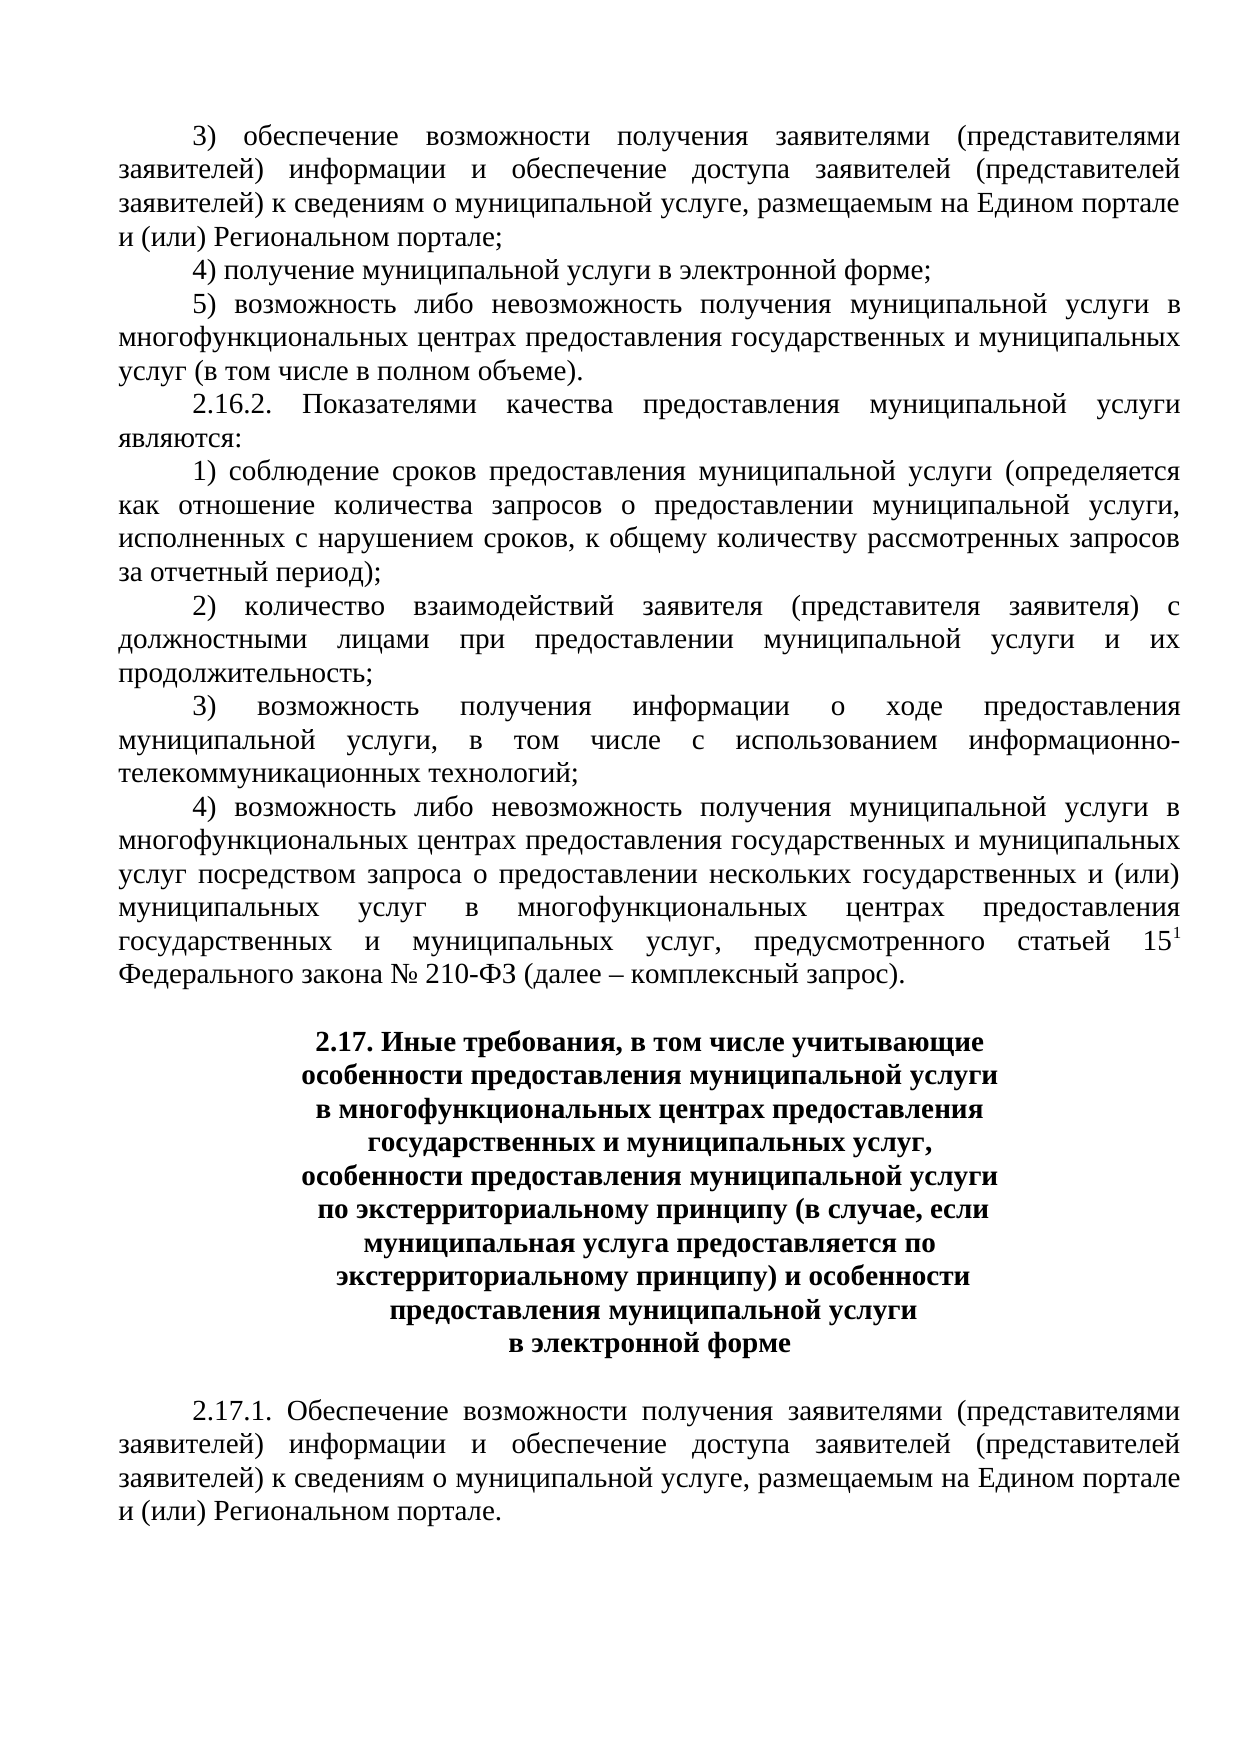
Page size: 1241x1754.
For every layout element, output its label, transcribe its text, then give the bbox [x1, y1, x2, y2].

text 3) обеспечение возможности получения заявителями (представителями заявителей) информации и обеспечение доступа заявителей (представителей заявителей) к сведениям о муниципальной услуге, размещаемым на Едином портале и (или) Региональном портале; [118, 118, 1181, 252]
text 2.17. Иные требования, в том числе учитывающие [118, 1024, 1181, 1057]
text 2) количество взаимодействий заявителя (представителя заявителя) с должностными лицами при предоставлении муниципальной услуги и их продолжительность; [118, 588, 1181, 688]
text экстерриториальному принципу) и особенности [118, 1258, 1181, 1292]
text 4) возможность либо невозможность получения муниципальной услуги в многофункциональных центрах предоставления государственных и муниципальных услуг посредством запроса о предоставлении нескольких государственных и (или) муниципальных услуг в многофункциональных центрах предоставления государственных и муниципальных услуг, предусмотренного статьей 151 Федерального закона № 210-ФЗ (далее – комплексный запрос). [118, 789, 1181, 990]
text 2.17.1. Обеспечение возможности получения заявителями (представителями заявителей) информации и обеспечение доступа заявителей (представителей заявителей) к сведениям о муниципальной услуге, размещаемым на Едином портале и (или) Региональном портале. [118, 1393, 1181, 1527]
text 2.16.2. Показателями качества предоставления муниципальной услуги являются: [118, 386, 1181, 453]
text 4) получение муниципальной услуги в электронной форме; [118, 252, 1181, 286]
text 5) возможность либо невозможность получения муниципальной услуги в многофункциональных центрах предоставления государственных и муниципальных услуг (в том числе в полном объеме). [118, 286, 1181, 386]
text в электронной форме [118, 1326, 1181, 1359]
text 1) соблюдение сроков предоставления муниципальной услуги (определяется как отношение количества запросов о предоставлении муниципальной услуги, исполненных с нарушением сроков, к общему количеству рассмотренных запросов за отчетный период); [118, 453, 1181, 588]
text 3) возможность получения информации о ходе предоставления муниципальной услуги, в том числе с использованием информационно-телекоммуникационных технологий; [118, 688, 1181, 789]
text особенности предоставления муниципальной услуги [118, 1158, 1181, 1191]
text по экстерриториальному принципу (в случае, если [118, 1191, 1181, 1225]
text в многофункциональных центрах предоставления [118, 1091, 1181, 1124]
text предоставления муниципальной услуги [118, 1292, 1181, 1326]
text государственных и муниципальных услуг, [118, 1124, 1181, 1158]
text особенности предоставления муниципальной услуги [118, 1057, 1181, 1091]
text муниципальная услуга предоставляется по [118, 1225, 1181, 1258]
